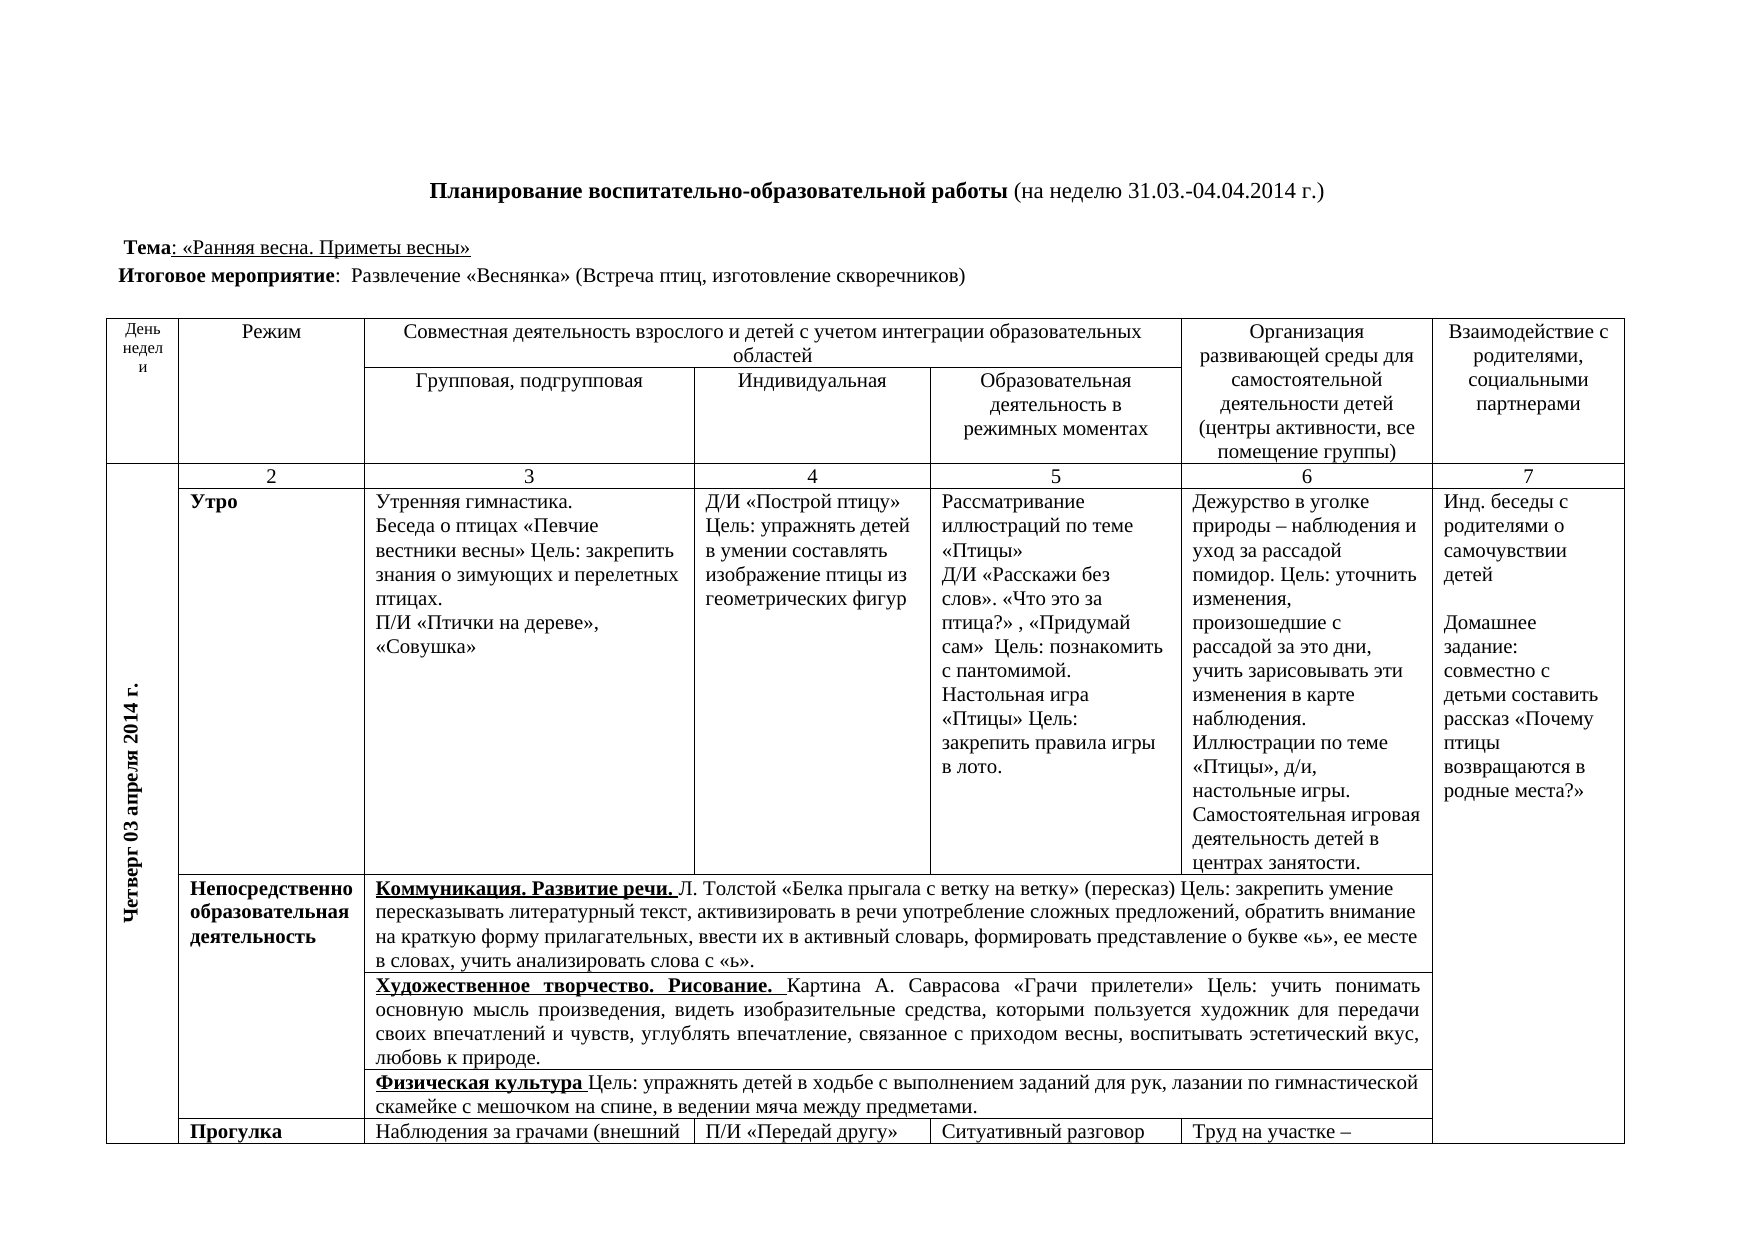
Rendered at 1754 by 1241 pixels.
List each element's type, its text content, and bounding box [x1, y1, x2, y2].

table_cell Дежурство в уголке природы – наблюдения и уход за рассадой помидор. Цель: уточнить изменения, произошедшие с рассадой за это дни, учить зарисовывать эти изменения в карте наблюдения. Иллюстрации по теме «Птицы», д/и, настольные игры. Самостоятельная игровая деятельность детей в центрах занятости. [1182, 489, 1432, 874]
table_cell Утро [179, 489, 364, 874]
table_header Режим [179, 319, 364, 463]
table_header Взаимодействие с родителями, социальными партнерами [1433, 319, 1624, 463]
table_header День недели [107, 319, 178, 463]
table_cell Рассматривание иллюстраций по теме «Птицы» Д/И «Расскажи без слов». «Что это за птица?» , «Придумай сам» Цель: познакомить с пантомимой. Настольная игра «Птицы» Цель: закрепить правила игры в лото. [931, 489, 1181, 874]
table_header Совместная деятельность взрослого и детей с учетом интеграции образовательных областей [365, 319, 1181, 367]
text Планирование воспитательно-образовательной работы (на неделю 31.03.-04.04.2014 г.) [118, 177, 1636, 203]
table_header Организация развивающей среды для самостоятельной деятельности детей (центры активности, все помещение группы) [1182, 319, 1432, 463]
table_cell Коммуникация. Развитие речи. Л. Толстой «Белка прыгала с ветку на ветку» (пересказ) Цель: закрепить умение пересказывать литературный текст, активизировать в речи употребление сложных предложений, обратить внимание на краткую форму прилагательных, ввести их в активный словарь, формировать представление о букве «ь», ее месте в словах, учить анализировать слова с «ь». [365, 875, 1432, 972]
table_cell 2 [179, 464, 364, 488]
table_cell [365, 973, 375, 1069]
text Тема: «Ранняя весна. Приметы весны» [118, 235, 1636, 259]
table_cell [695, 1119, 930, 1143]
table_cell Инд. беседы с родителями о самочувствии детей Домашнее задание: совместно с детьми составить рассказ «Почему птицы возвращаются в родные места?» [1433, 489, 1624, 1143]
table_cell Д/И «Построй птицу» Цель: упражнять детей в умении составлять изображение птицы из геометрических фигур [695, 489, 930, 874]
table_cell Физическая культура Цель: упражнять детей в ходьбе с выполнением заданий для рук, лазании по гимнастической скамейке с мешочком на спине, в ведении мяча между предметами. [365, 1070, 1432, 1118]
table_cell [1182, 1119, 1432, 1143]
table_cell Групповая, подгрупповая [365, 368, 694, 463]
table_cell Прогулка [179, 1119, 364, 1143]
text Итоговое мероприятие: Развлечение «Веснянка» (Встреча птиц, изготовление скворечников) [118, 263, 1636, 287]
table_cell Утренняя гимнастика. Беседа о птицах «Певчие вестники весны» Цель: закрепить знания о зимующих и перелетных птицах. П/И «Птички на дереве», «Совушка» [365, 489, 694, 874]
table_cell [365, 1119, 694, 1143]
table_cell 7 [1433, 464, 1624, 488]
table_cell Индивидуальная [695, 368, 930, 463]
table_cell 4 [695, 464, 930, 488]
table_cell 5 [931, 464, 1181, 488]
table_cell Непосредственно образовательная деятельность [179, 875, 364, 1118]
table_cell 3 [365, 464, 694, 488]
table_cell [931, 1119, 1181, 1143]
table_cell 6 [1182, 464, 1432, 488]
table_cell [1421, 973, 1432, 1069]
table_cell Четверг 03 апреля 2014 г. [107, 464, 178, 1143]
table_cell Образовательная деятельность в режимных моментах [931, 368, 1181, 463]
